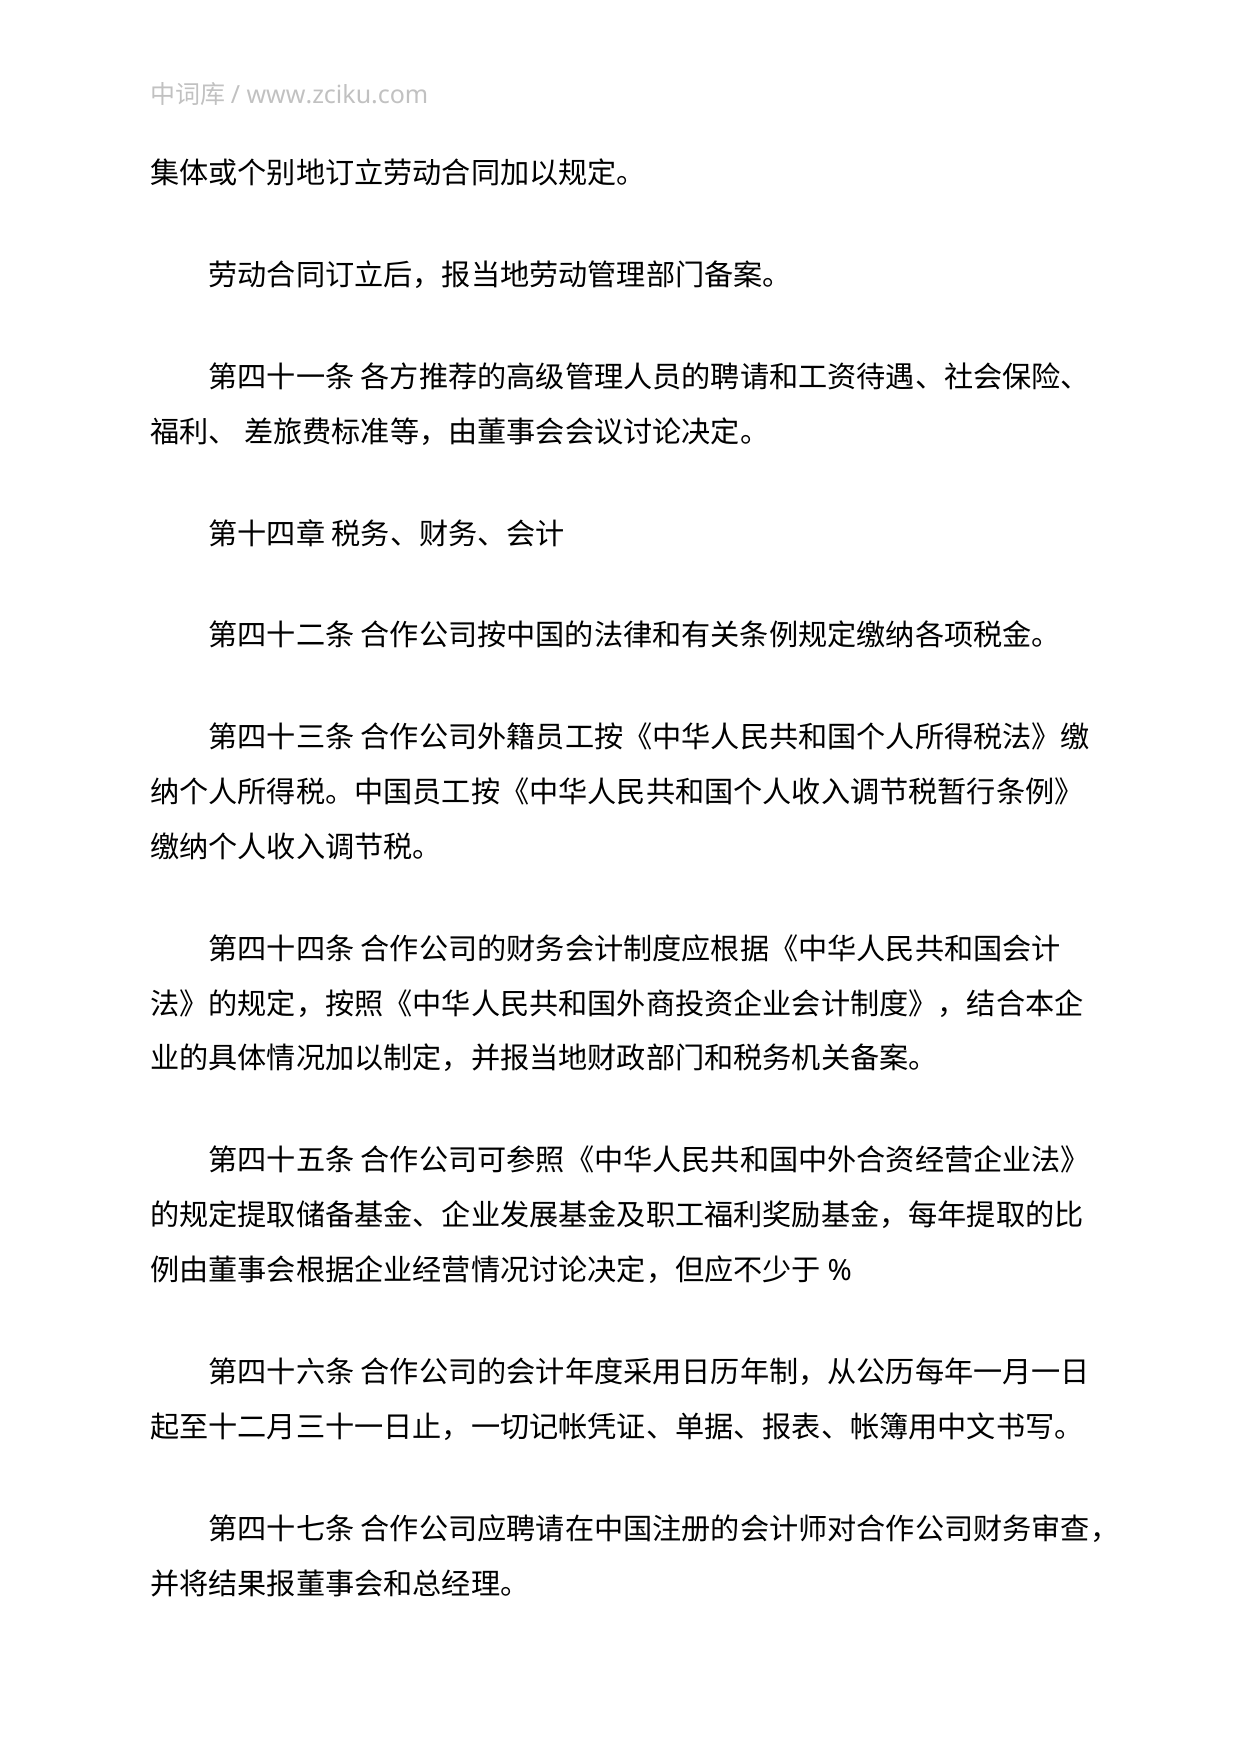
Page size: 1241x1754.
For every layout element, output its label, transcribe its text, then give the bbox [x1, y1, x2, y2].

text 第四十四条 合作公司的财务会计制度应根据《中华人民共和国会计法》的规定，按照《中华人民共和国外商投资企业会计制度》，结合本企业的具体情况加以制定，并报当地财政部门和税务机关备案。 [150, 925, 1090, 1077]
text 第四十一条 各方推荐的高级管理人员的聘请和工资待遇、社会保险、福利、 差旅费标准等，由董事会会议讨论决定。 [150, 353, 1090, 451]
text 劳动合同订立后，报当地劳动管理部门备案。 [150, 252, 1090, 294]
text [150, 150, 1090, 192]
text 第四十七条 合作公司应聘请在中国注册的会计师对合作公司财务审查，并将结果报董事会和总经理。 [150, 1505, 1090, 1602]
text 第四十六条 合作公司的会计年度采用日历年制，从公历每年一月一日起至十二月三十一日止，一切记帐凭证、单据、报表、帐簿用中文书写。 [150, 1349, 1090, 1446]
text 第四十五条 合作公司可参照《中华人民共和国中外合资经营企业法》的规定提取储备基金、企业发展基金及职工福利奖励基金，每年提取的比例由董事会根据企业经营情况讨论决定，但应不少于 % [150, 1137, 1090, 1289]
text 第四十二条 合作公司按中国的法律和有关条例规定缴纳各项税金。 [150, 612, 1090, 654]
text 第四十三条 合作公司外籍员工按《中华人民共和国个人所得税法》缴纳个人所得税。中国员工按《中华人民共和国个人收入调节税暂行条例》缴纳个人收入调节税。 [150, 714, 1090, 866]
text 第十四章 税务、财务、会计 [150, 510, 1090, 552]
